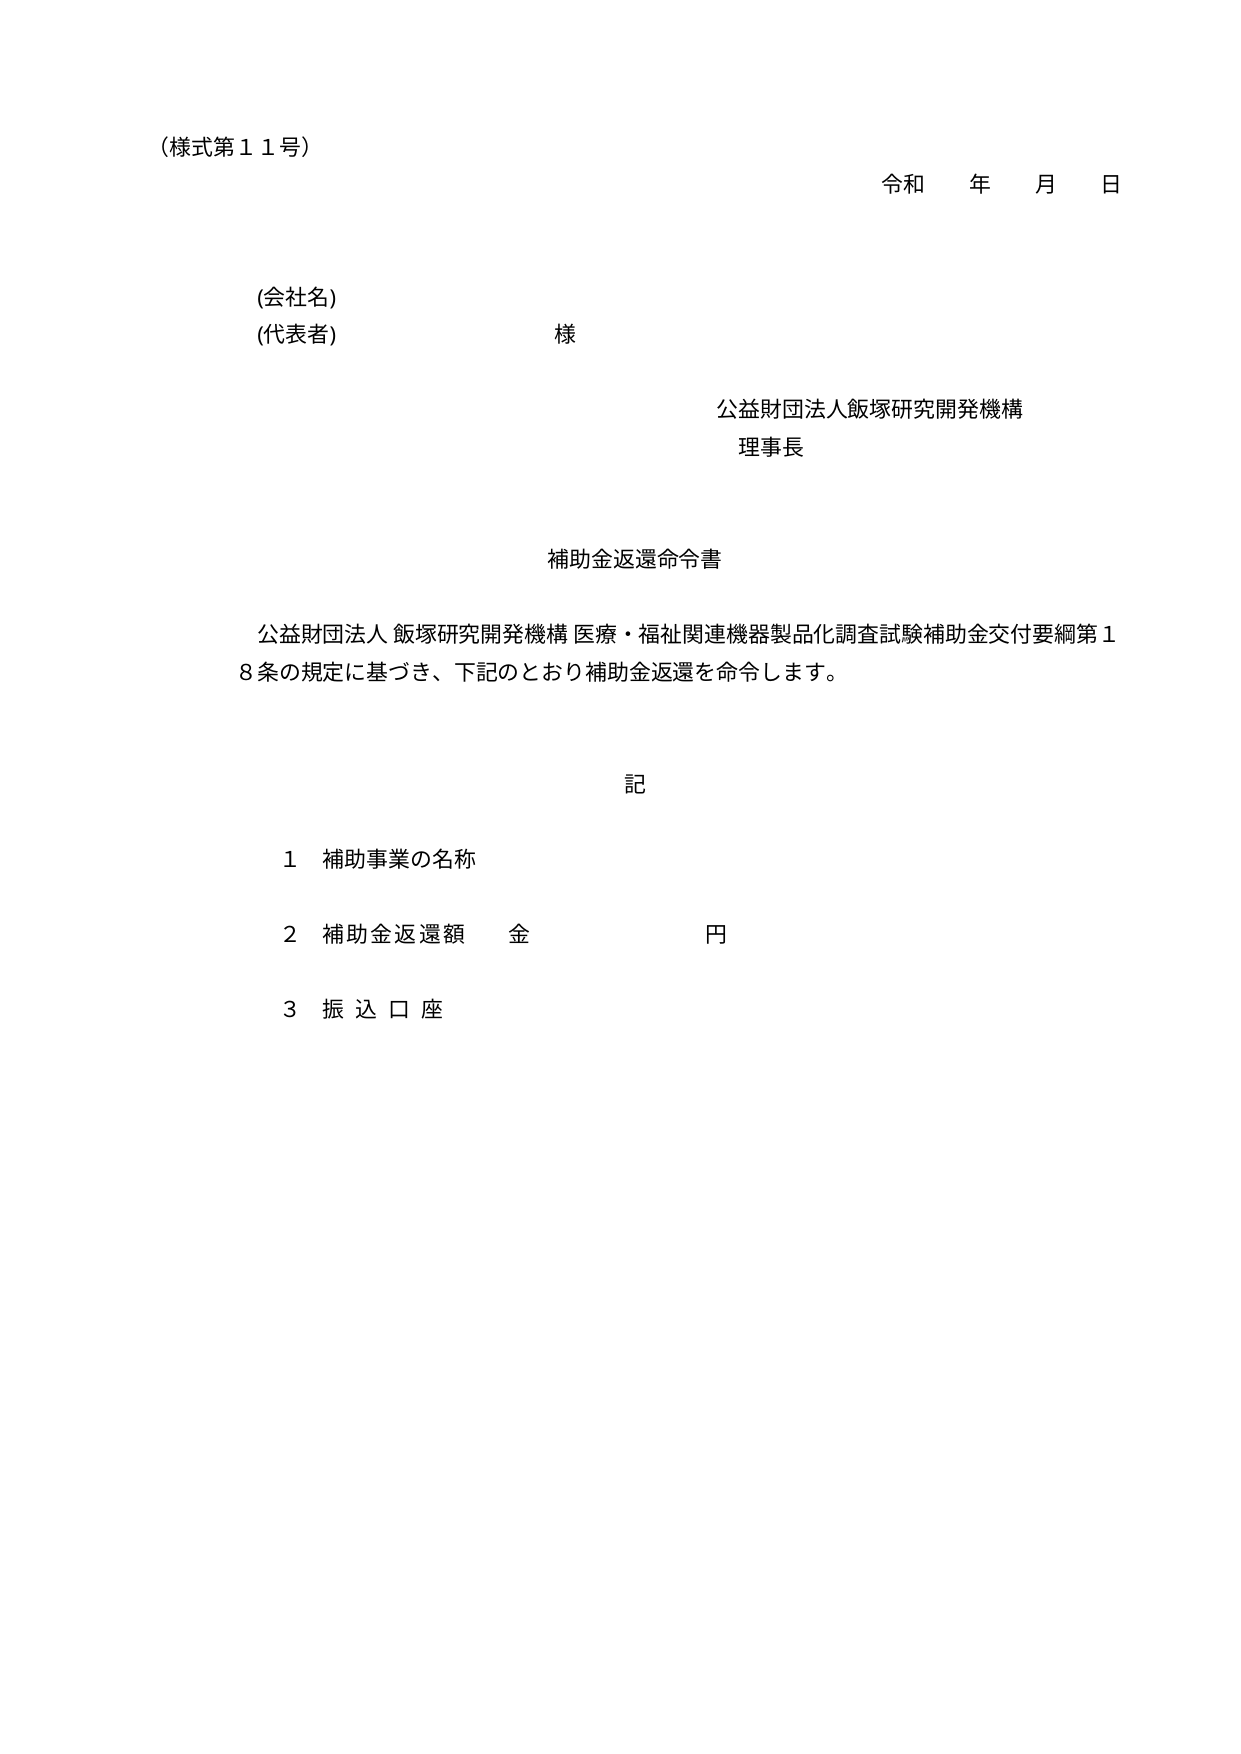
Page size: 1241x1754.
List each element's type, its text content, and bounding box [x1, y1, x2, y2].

text (代表者) 様 [235, 314, 1122, 352]
text 理事長 [410, 427, 1122, 464]
list （様式第１１号） [148, 127, 1122, 164]
text (会社名) [235, 277, 1122, 314]
text 補助金返還命令書 [148, 539, 1122, 577]
text ３ 振込口座 [235, 989, 1122, 1027]
text 令和 年 月 日 [148, 164, 1122, 202]
text 記 [148, 764, 1122, 802]
text 公益財団法人 飯塚研究開発機構 医療・福祉関連機器製品化調査試験補助金交付要綱第１８条の規定に基づき、下記のとおり補助金返還を命令します。 [235, 614, 1122, 689]
text １ 補助事業の名称 [235, 839, 1122, 877]
text ２ 補助金返還額 金 円 [235, 914, 1122, 952]
text 公益財団法人飯塚研究開発機構 [410, 389, 1122, 427]
